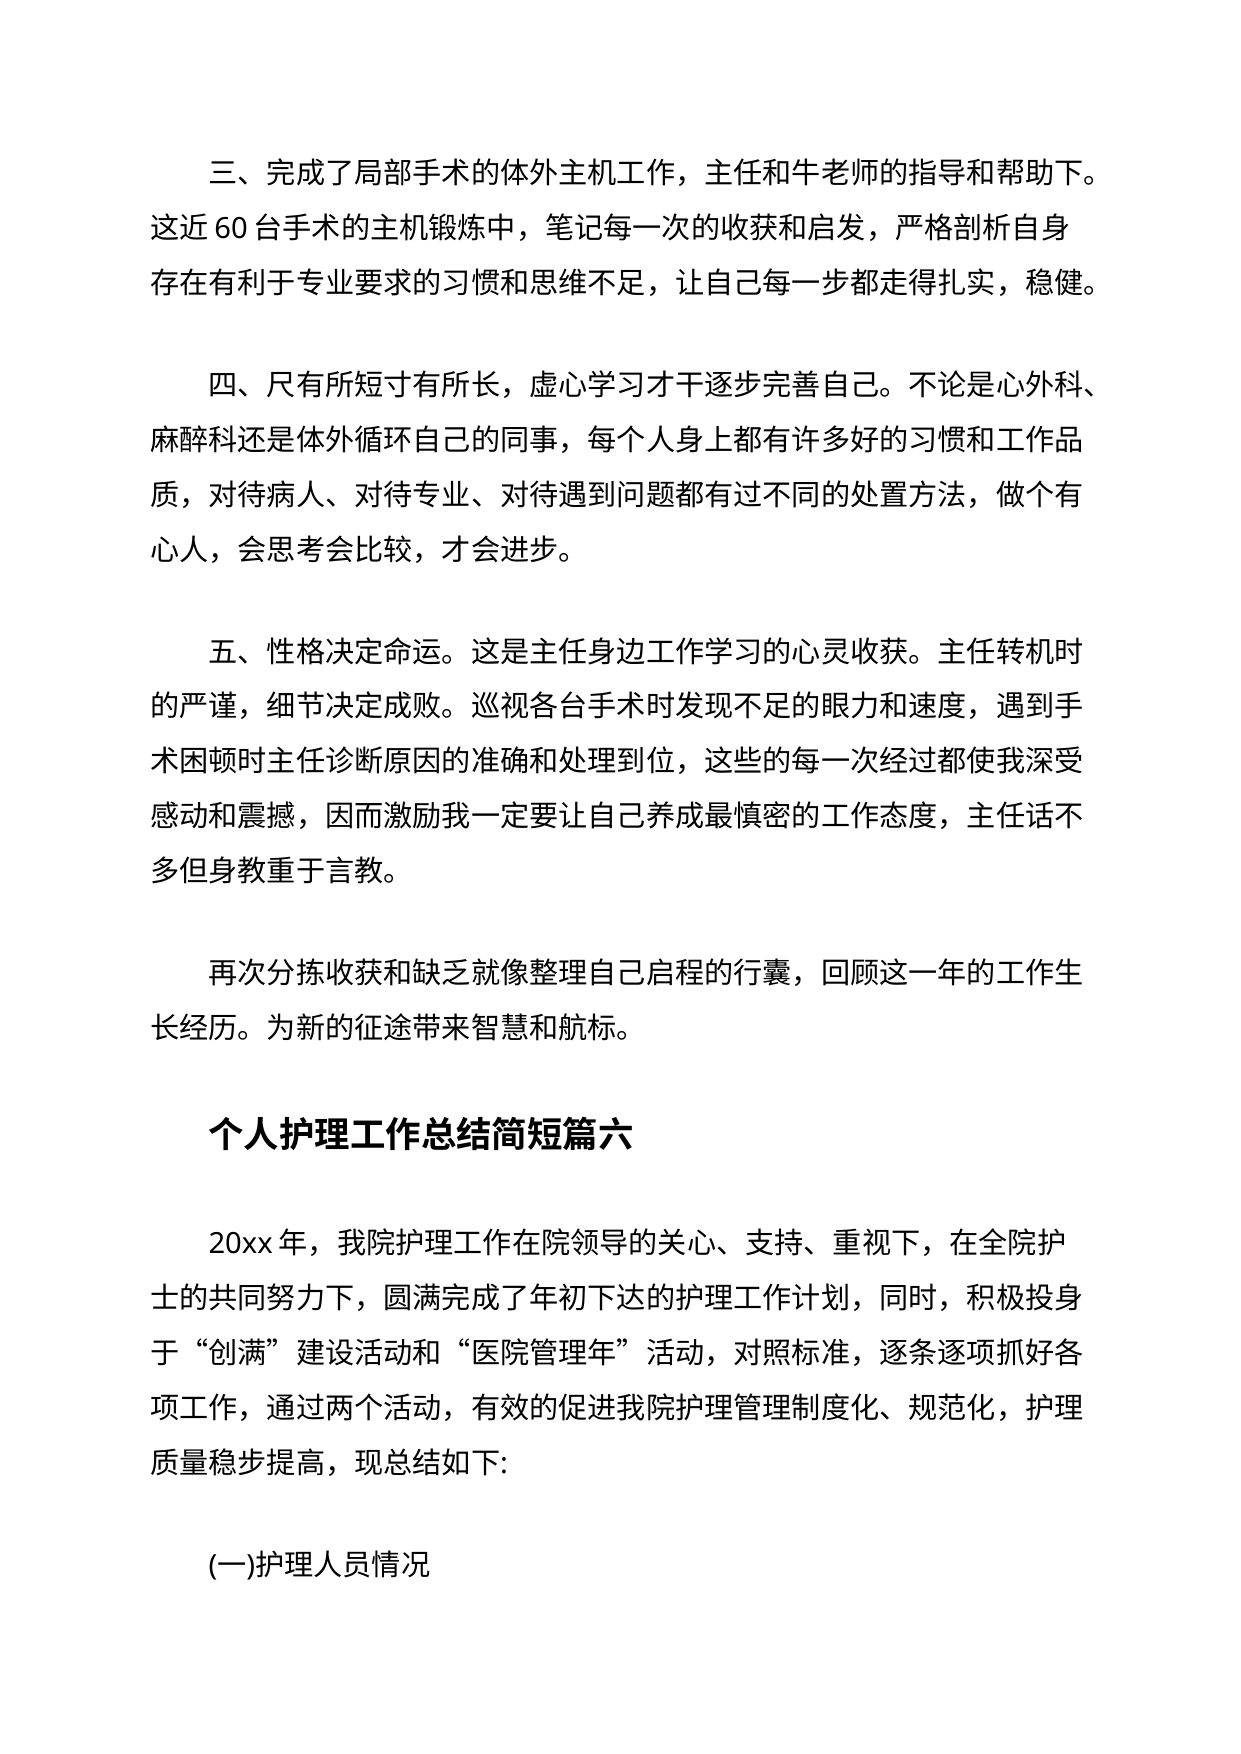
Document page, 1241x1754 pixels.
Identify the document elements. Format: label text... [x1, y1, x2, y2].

text 五、性格决定命运。这是主任身边工作学习的心灵收获。主任转机时的严谨，细节决定成败。巡视各台手术时发现不足的眼力和速度，遇到手术困顿时主任诊断原因的准确和处理到位，这些的每一次经过都使我深受感动和震撼，因而激励我一定要让自己养成最慎密的工作态度，主任话不多但身教重于言教。 [150, 628, 1090, 890]
text 个人护理工作总结简短篇六 [150, 1106, 1090, 1157]
text 20xx年，我院护理工作在院领导的关心、支持、重视下，在全院护士的共同努力下，圆满完成了年初下达的护理工作计划，同时，积极投身于“创满”建设活动和“医院管理年”活动，对照标准，逐条逐项抓好各项工作，通过两个活动，有效的促进我院护理管理制度化、规范化，护理质量稳步提高，现总结如下: [150, 1219, 1090, 1482]
text 三、完成了局部手术的体外主机工作，主任和牛老师的指导和帮助下。这近60台手术的主机锻炼中，笔记每一次的收获和启发，严格剖析自身存在有利于专业要求的习惯和思维不足，让自己每一步都走得扎实，稳健。 [150, 150, 1090, 302]
text 再次分拣收获和缺乏就像整理自己启程的行囊，回顾这一年的工作生长经历。为新的征途带来智慧和航标。 [150, 949, 1090, 1047]
text 四、尺有所短寸有所长，虚心学习才干逐步完善自己。不论是心外科、麻醉科还是体外循环自己的同事，每个人身上都有许多好的习惯和工作品质，对待病人、对待专业、对待遇到问题都有过不同的处置方法，做个有心人，会思考会比较，才会进步。 [150, 362, 1090, 569]
text (一)护理人员情况 [150, 1541, 1090, 1584]
